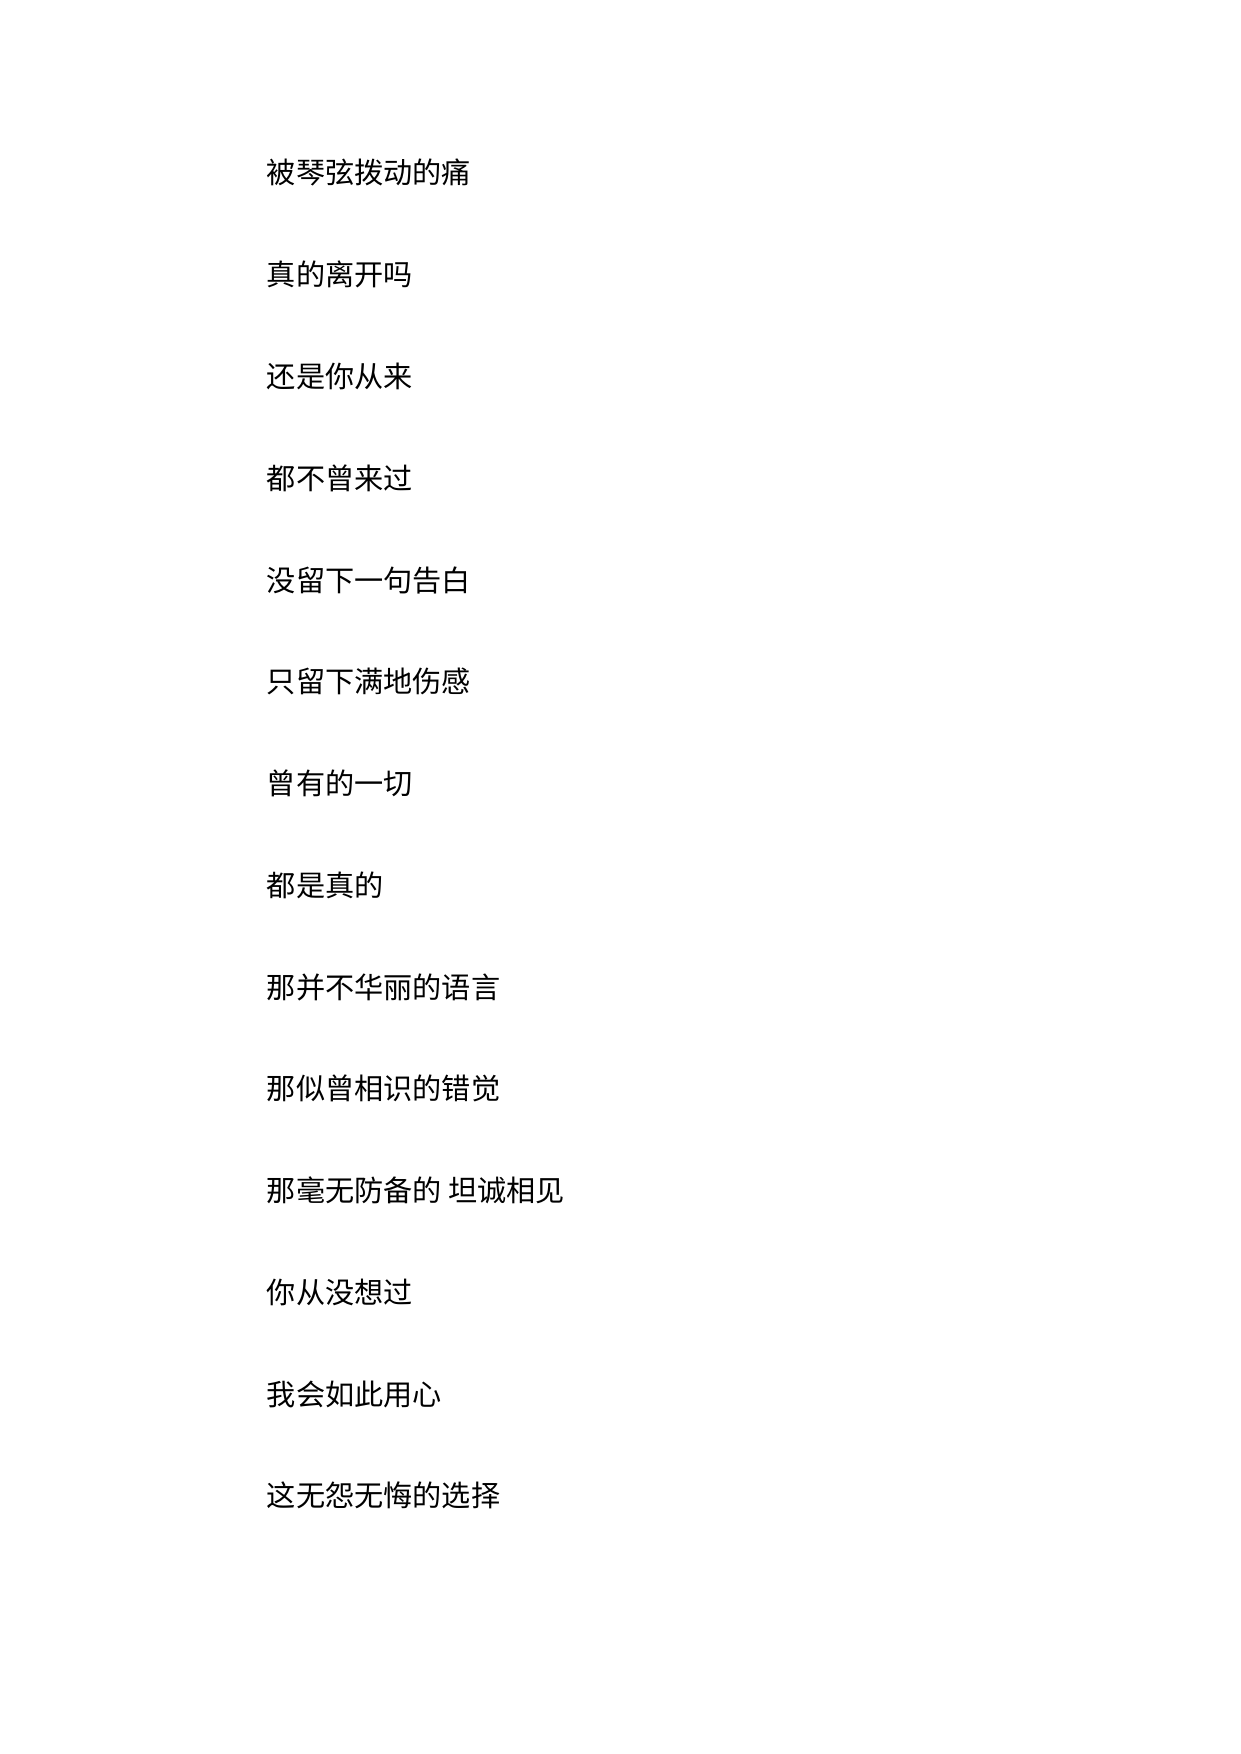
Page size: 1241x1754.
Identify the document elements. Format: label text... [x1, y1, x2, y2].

text 你从没想过 [150, 1269, 1090, 1312]
text 只留下满地伤感 [150, 659, 1090, 701]
text 那并不华丽的语言 [150, 964, 1090, 1006]
text 没留下一句告白 [150, 557, 1090, 599]
text 真的离开吗 [150, 252, 1090, 294]
text 那似曾相识的错觉 [150, 1066, 1090, 1108]
text 都是真的 [150, 862, 1090, 905]
text 被琴弦拨动的痛 [150, 150, 1090, 192]
text 那毫无防备的 坦诚相见 [150, 1168, 1090, 1210]
text 曾有的一切 [150, 761, 1090, 803]
text 还是你从来 [150, 353, 1090, 396]
text 都不曾来过 [150, 455, 1090, 498]
text 这无怨无悔的选择 [150, 1473, 1090, 1515]
text 我会如此用心 [150, 1371, 1090, 1413]
